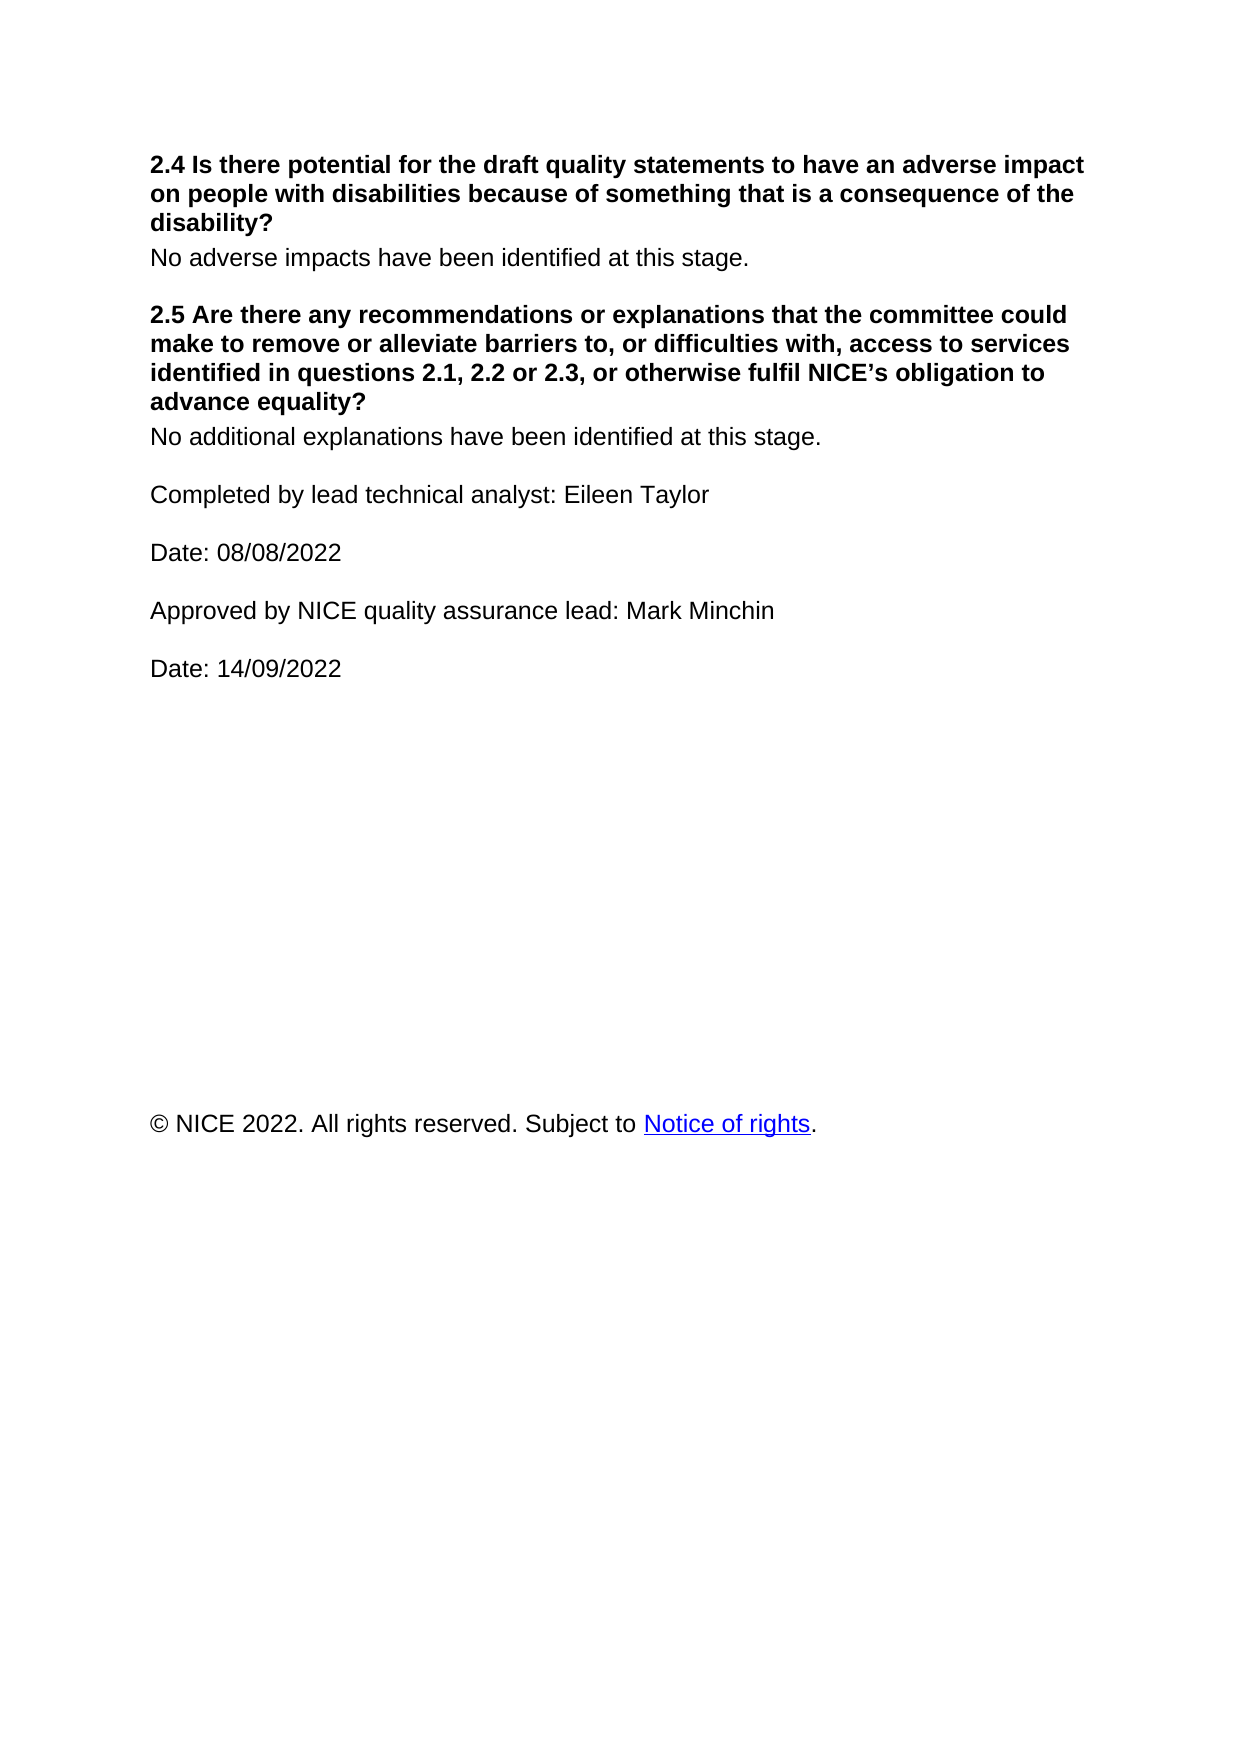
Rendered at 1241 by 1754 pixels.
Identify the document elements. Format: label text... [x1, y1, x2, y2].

text © NICE 2022. All rights reserved. Subject to Notice of rights. [150, 1109, 1090, 1138]
text Date: 08/08/2022 [150, 538, 1090, 567]
subtitle 2.4 Is there potential for the draft quality statements to have an adverse impact on people with disabilities because of something that is a consequence of the disability? [150, 150, 1090, 236]
text Approved by NICE quality assurance lead: Mark Minchin [150, 596, 1090, 624]
subtitle 2.5 Are there any recommendations or explanations that the committee could make to remove or alleviate barriers to, or difficulties with, access to services identified in questions 2.1, 2.2 or 2.3, or otherwise fulfil NICE’s obligation to advance equality? [150, 301, 1090, 416]
text Date: 14/09/2022 [150, 654, 1090, 683]
text No additional explanations have been identified at this stage. [150, 422, 1090, 451]
text No adverse impacts have been identified at this stage. [150, 242, 1090, 271]
text Completed by lead technical analyst: Eileen Taylor [150, 480, 1090, 508]
